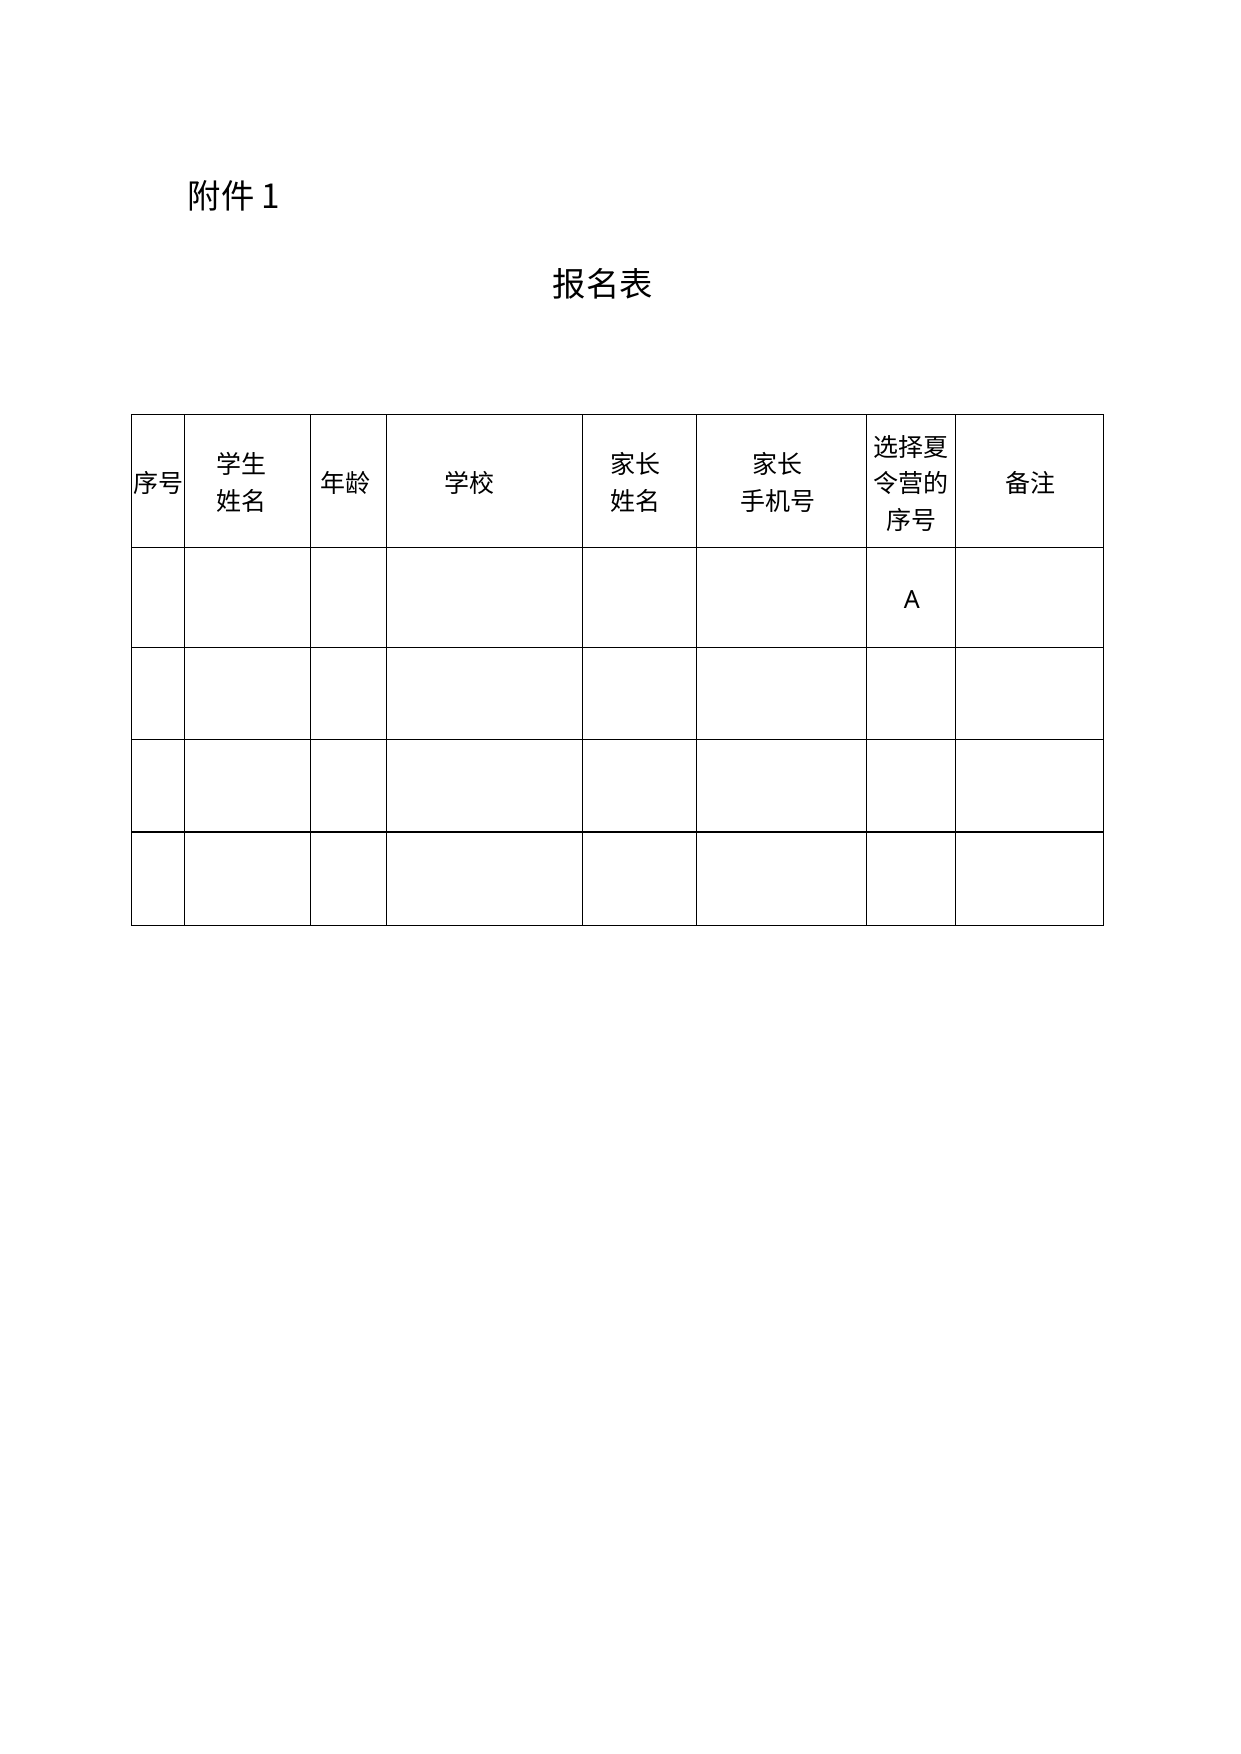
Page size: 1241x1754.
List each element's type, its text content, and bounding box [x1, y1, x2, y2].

table_header 学校 [387, 415, 582, 547]
table_cell [583, 648, 696, 739]
table_cell [132, 740, 184, 831]
table_cell [185, 548, 310, 647]
table_header 年龄 [311, 415, 386, 547]
table_cell [132, 548, 184, 647]
table_cell A [867, 548, 955, 647]
table_cell [132, 833, 184, 925]
table_header 选择夏令营的序号 [867, 415, 955, 547]
table_cell [387, 648, 582, 739]
table_header 家长 姓名 [583, 415, 696, 547]
text 附件1 [187, 162, 1053, 227]
table_cell [697, 833, 866, 925]
table_cell [697, 648, 866, 739]
table_cell [387, 833, 582, 925]
table_header 家长 手机号 [697, 415, 866, 547]
table_cell [311, 548, 386, 647]
table_cell [697, 740, 866, 831]
table_cell [185, 740, 310, 831]
table_cell [956, 648, 1103, 739]
table_header 备注 [956, 415, 1103, 547]
table_cell [311, 833, 386, 925]
table_header 序号 [132, 415, 184, 547]
table_cell [185, 833, 310, 925]
text 报名表 [256, 249, 949, 314]
table_cell [697, 548, 866, 647]
table_cell [956, 548, 1103, 647]
table_cell [956, 740, 1103, 831]
table_cell [583, 740, 696, 831]
table_cell [132, 648, 184, 739]
table_cell [867, 740, 955, 831]
table_cell [311, 648, 386, 739]
table_header 学生 姓名 [185, 415, 310, 547]
table_cell [583, 833, 696, 925]
table_cell [311, 740, 386, 831]
table_cell [387, 740, 582, 831]
table_cell [867, 648, 955, 739]
table_cell [583, 548, 696, 647]
table_cell [867, 833, 955, 925]
table_cell [185, 648, 310, 739]
table_cell [956, 833, 1103, 925]
table_cell [387, 548, 582, 647]
